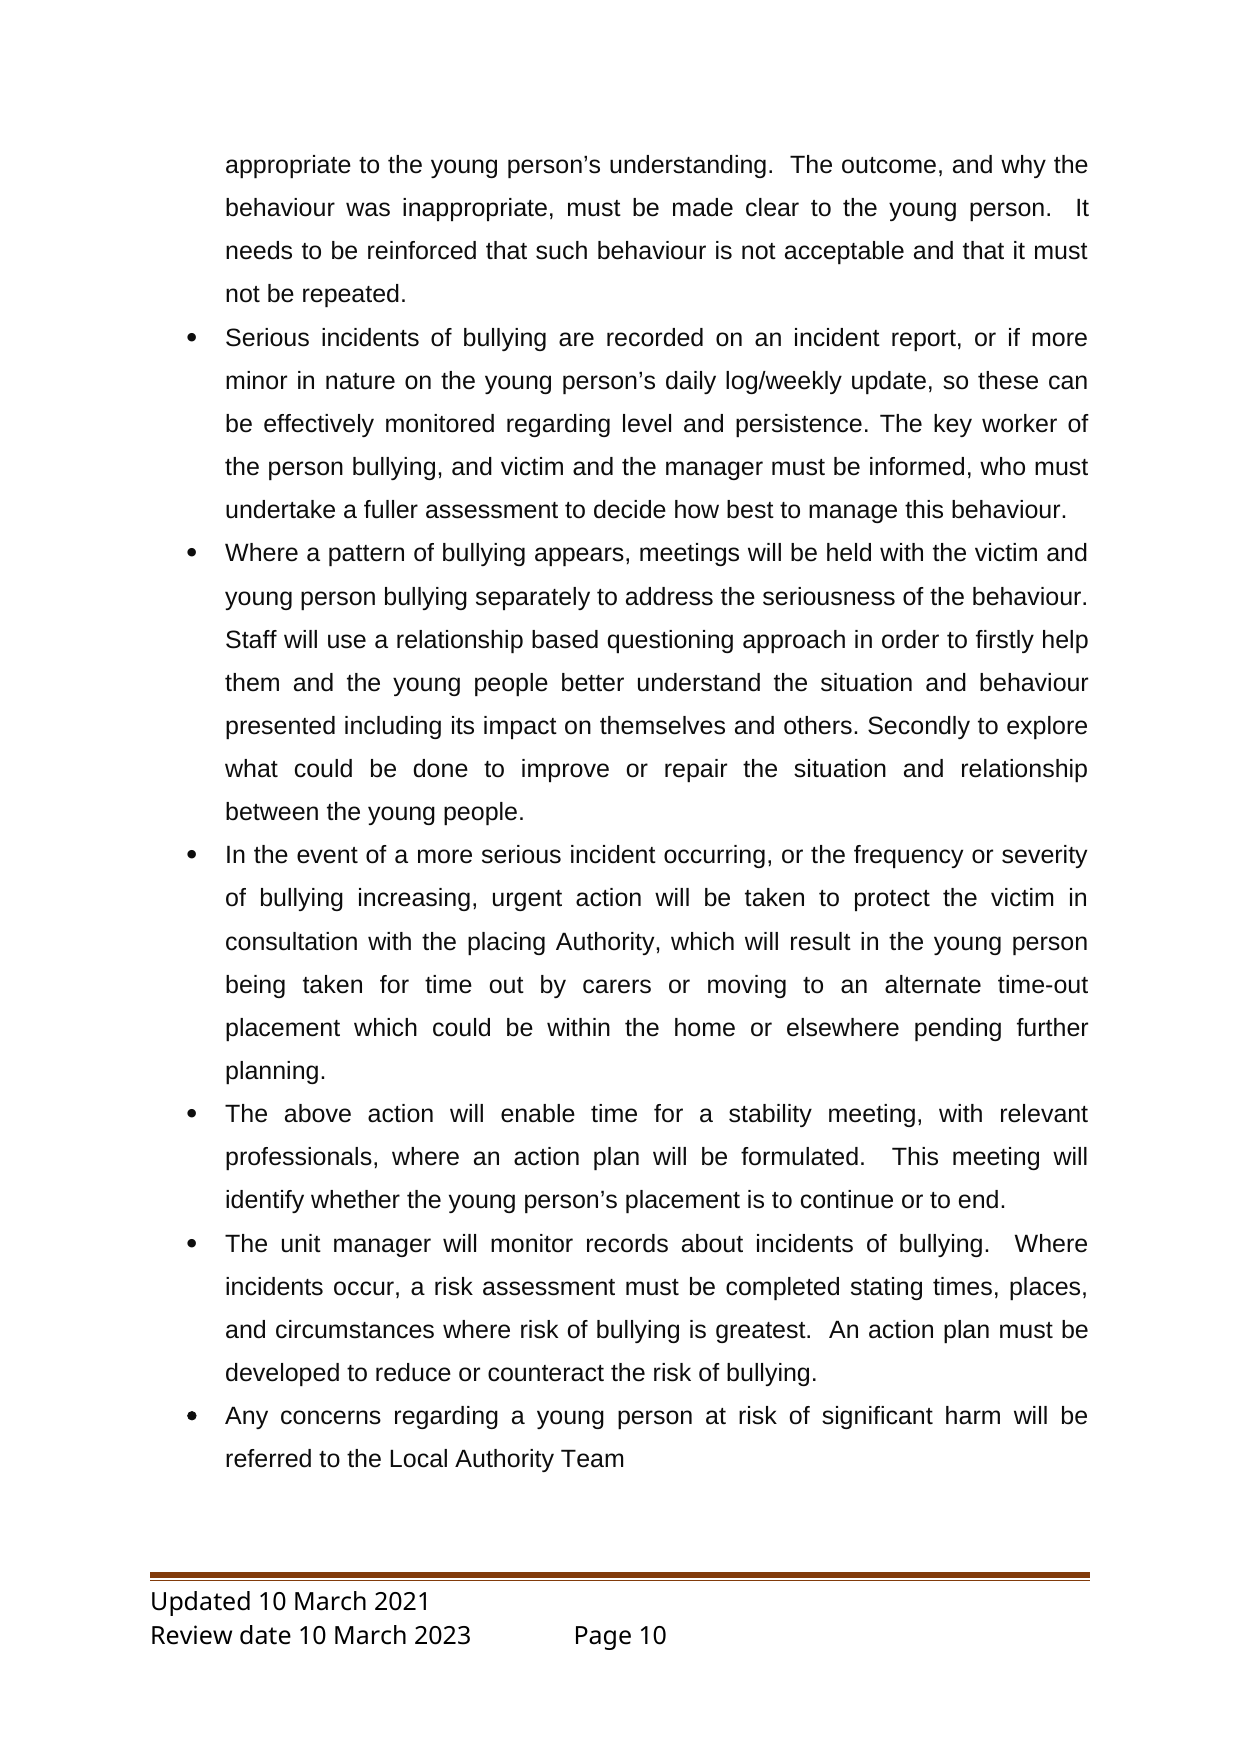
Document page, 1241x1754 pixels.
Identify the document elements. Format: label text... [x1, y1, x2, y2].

list Serious incidents of bullying are recorded on an incident report, or if more minor in nature on the young person’s daily log/weekly update, so these can be effectively monitored regarding level and persistence. The key worker of the person bullying, and victim and the manager must be informed, who must undertake a fuller assessment to decide how best to manage this behaviour. [187, 322, 1090, 524]
list The unit manager will monitor records about incidents of bullying. Where incidents occur, a risk assessment must be completed stating times, places, and circumstances where risk of bullying is greatest. An action plan must be developed to reduce or counteract the risk of bullying. [187, 1228, 1090, 1387]
list The above action will enable time for a stability meeting, with relevant professionals, where an action plan will be formulated. This meeting will identify whether the young person’s placement is to continue or to end. [187, 1099, 1090, 1214]
list Where a pattern of bullying appears, meetings will be held with the victim and young person bullying separately to address the seriousness of the behaviour. Staff will use a relationship based questioning approach in order to firstly help them and the young people better understand the situation and behaviour presented including its impact on themselves and others. Secondly to explore what could be done to improve or repair the situation and relationship between the young people. [187, 538, 1090, 826]
list Any concerns regarding a young person at risk of significant harm will be referred to the Local Authority Team [187, 1401, 1090, 1473]
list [187, 150, 1090, 308]
list In the event of a more serious incident occurring, or the frequency or severity of bullying increasing, urgent action will be taken to protect the victim in consultation with the placing Authority, which will result in the young person being taken for time out by carers or moving to an alternate time-out placement which could be within the home or elsewhere pending further planning. [187, 840, 1090, 1085]
